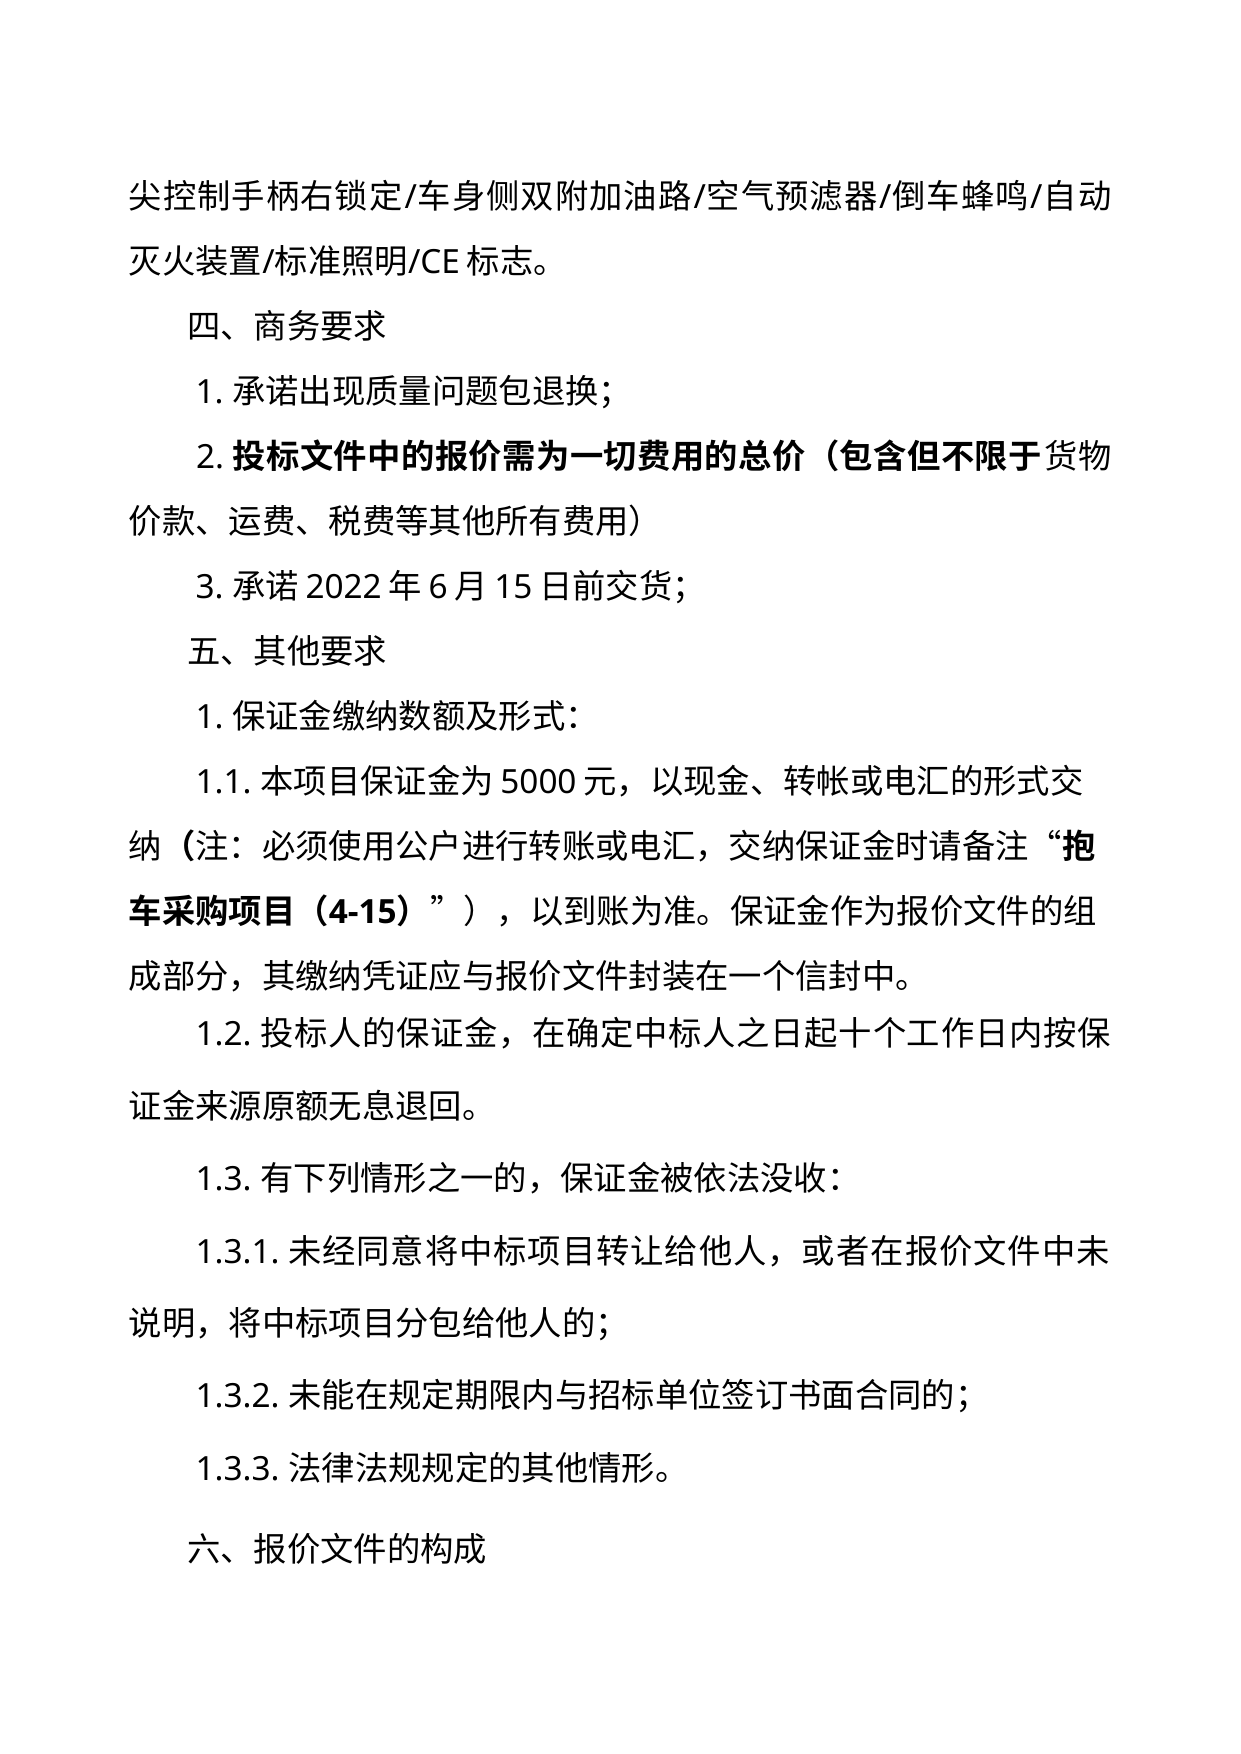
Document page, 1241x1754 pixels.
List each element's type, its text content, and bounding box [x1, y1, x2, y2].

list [129, 162, 1111, 292]
list 未能在规定期限内与招标单位签订书面合同的； [129, 1369, 1111, 1418]
list 本项目保证金为5000元，以现金、转帐或电汇的形式交纳（注：必须使用公户进行转账或电汇，交纳保证金时请备注“抱车采购项目（4-15）”），以到账为准。保证金作为报价文件的组成部分，其缴纳凭证应与报价文件封装在一个信封中。 [129, 747, 1111, 1007]
list 承诺出现质量问题包退换； [129, 357, 1111, 422]
list 未经同意将中标项目转让给他人，或者在报价文件中未说明，将中标项目分包给他人的； [129, 1224, 1111, 1345]
list 商务要求 [129, 292, 1111, 357]
list 报价文件的构成 [129, 1514, 1111, 1579]
list 承诺2022年6月15日前交货； [129, 552, 1111, 617]
list 有下列情形之一的，保证金被依法没收： [129, 1152, 1111, 1200]
list 法律法规规定的其他情形。 [129, 1442, 1111, 1490]
list 其他要求 [129, 617, 1111, 682]
list 投标人的保证金，在确定中标人之日起十个工作日内按保证金来源原额无息退回。 [129, 1007, 1111, 1128]
list 投标文件中的报价需为一切费用的总价（包含但不限于货物价款、运费、税费等其他所有费用） [129, 422, 1111, 552]
list 保证金缴纳数额及形式： [129, 682, 1111, 747]
